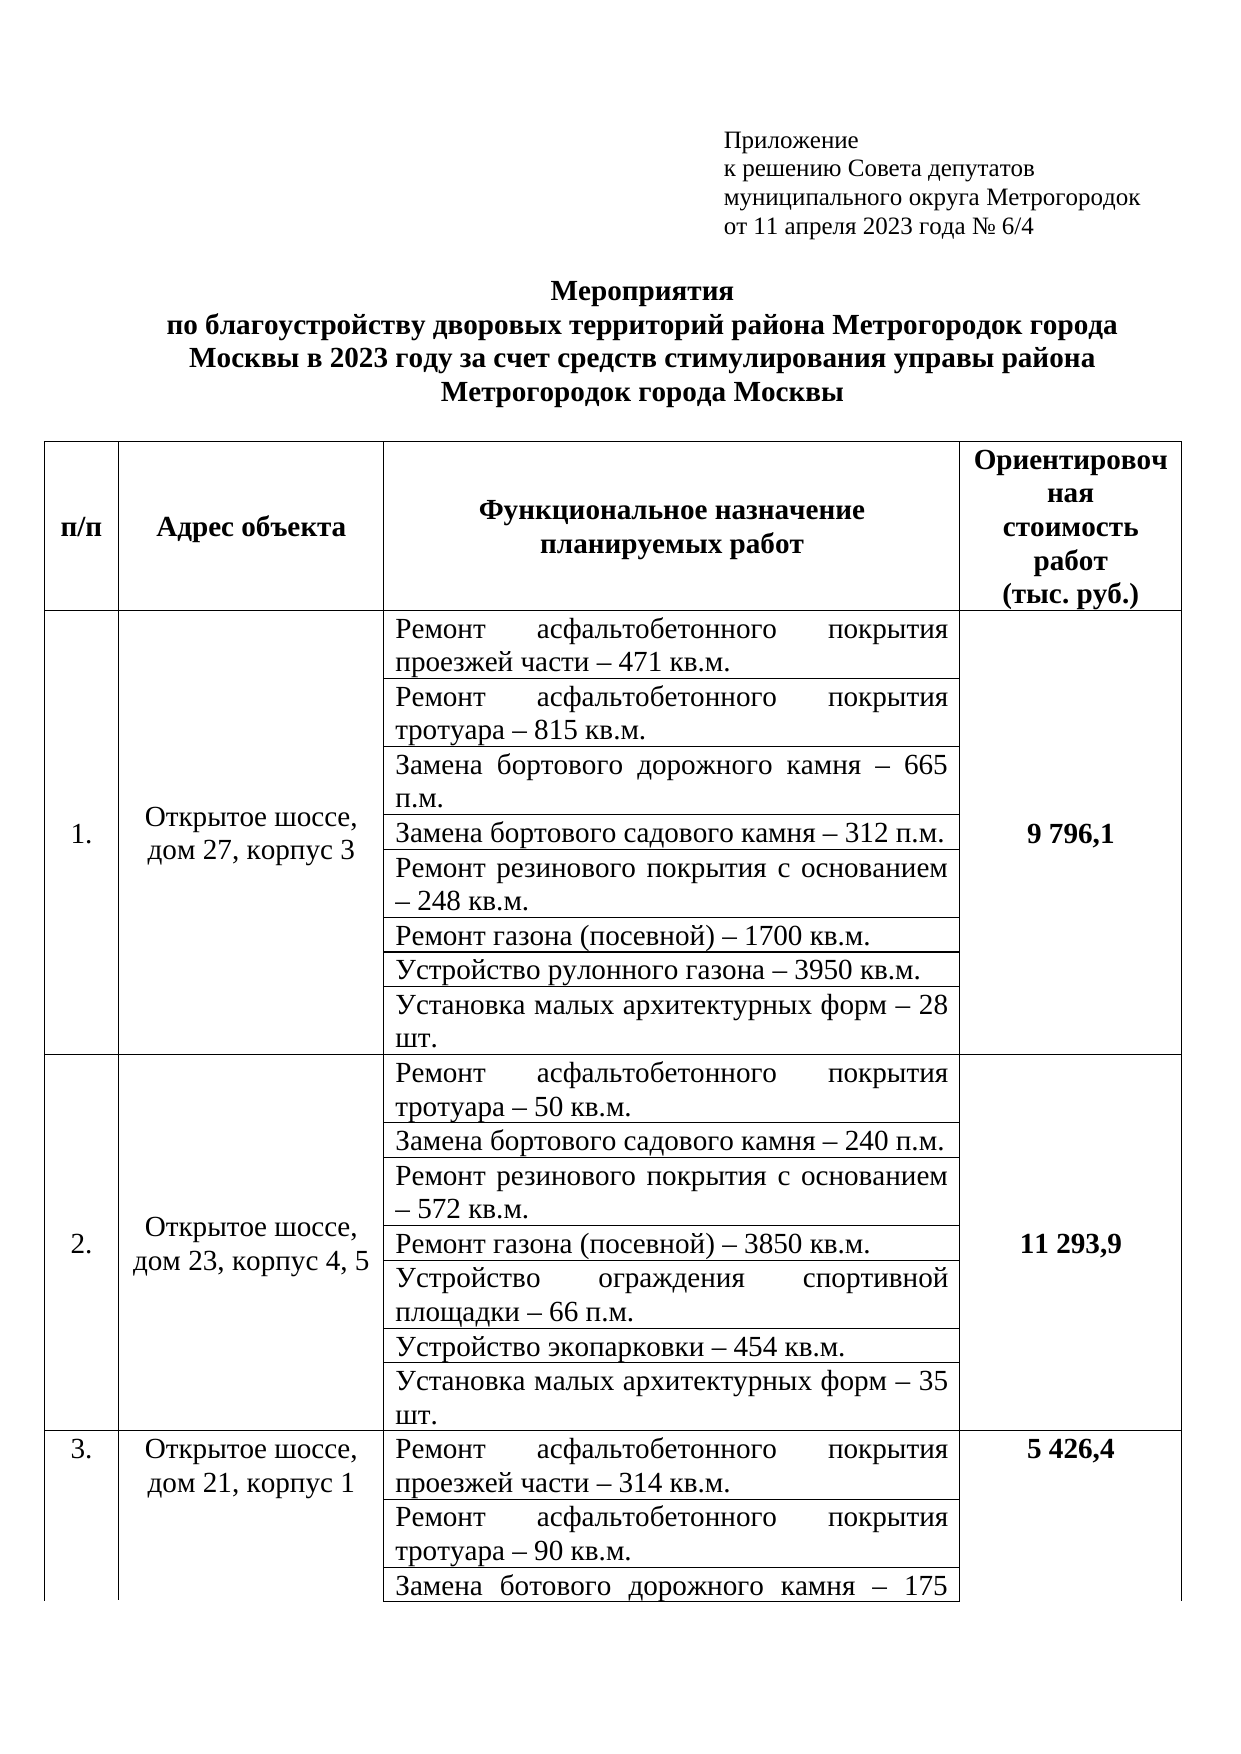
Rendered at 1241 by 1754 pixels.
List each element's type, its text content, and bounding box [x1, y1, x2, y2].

table_cell Открытое шоссе, дом 21, корпус 1 [118, 1431, 383, 1601]
text Мероприятия [133, 273, 1152, 307]
table_header п/п [45, 442, 118, 610]
table_cell Замена бортового садового камня – 312 п.м. [384, 815, 959, 849]
text Приложение [723, 125, 1152, 153]
table_cell 9 796,1 [960, 611, 1181, 1054]
text от 11 апреля 2023 года № 6/4 [723, 211, 1152, 240]
text к решению Совета депутатов муниципального округа Метрогородок [723, 153, 1152, 211]
table_cell Устройство ограждения спортивной площадки – 66 п.м. [384, 1261, 959, 1328]
table_cell Открытое шоссе, дом 27, корпус 3 [119, 611, 383, 1054]
text по благоустройству дворовых территорий района Метрогородок города Москвы в 2023 году за счет средств стимулирования управы района Метрогородок города Москвы [133, 307, 1152, 407]
table_cell Устройство экопарковки – 454 кв.м. [384, 1329, 959, 1362]
table_header Функциональное назначение планируемых работ [384, 442, 959, 610]
table_cell Замена бортового садового камня – 240 п.м. [384, 1123, 959, 1157]
table_cell Устройство рулонного газона – 3950 кв.м. [384, 953, 959, 986]
table_header Ориентировочная стоимость работ (тыс. руб.) [960, 442, 1181, 610]
table_cell 5 426,4 [960, 1431, 1181, 1601]
table_cell Ремонт резинового покрытия с основанием – 572 кв.м. [384, 1158, 959, 1225]
table_cell 2. [45, 1055, 118, 1430]
table_header Адрес объекта [119, 442, 383, 610]
table_cell Ремонт асфальтобетонного покрытия проезжей части – 314 кв.м. [384, 1431, 959, 1498]
table_cell 11 293,9 [960, 1055, 1181, 1430]
table_cell Ремонт газона (посевной) – 1700 кв.м. [384, 918, 959, 951]
table_cell Ремонт резинового покрытия с основанием – 248 кв.м. [384, 850, 959, 917]
table_cell Ремонт асфальтобетонного покрытия проезжей части – 471 кв.м. [384, 611, 959, 678]
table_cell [384, 1568, 959, 1601]
table_cell Ремонт асфальтобетонного покрытия тротуара – 90 кв.м. [384, 1500, 959, 1567]
table_cell Установка малых архитектурных форм – 35 шт. [384, 1363, 959, 1430]
table_cell Открытое шоссе, дом 23, корпус 4, 5 [119, 1055, 383, 1430]
table_cell Установка малых архитектурных форм – 28 шт. [384, 987, 959, 1054]
table_cell Ремонт асфальтобетонного покрытия тротуара – 815 кв.м. [384, 679, 959, 746]
table_cell Ремонт газона (посевной) – 3850 кв.м. [384, 1226, 959, 1259]
table_cell 1. [45, 611, 118, 1054]
table_cell Ремонт асфальтобетонного покрытия тротуара – 50 кв.м. [384, 1055, 959, 1122]
table_cell 3. [45, 1431, 118, 1601]
table_cell Замена бортового дорожного камня – 665 п.м. [384, 747, 959, 814]
